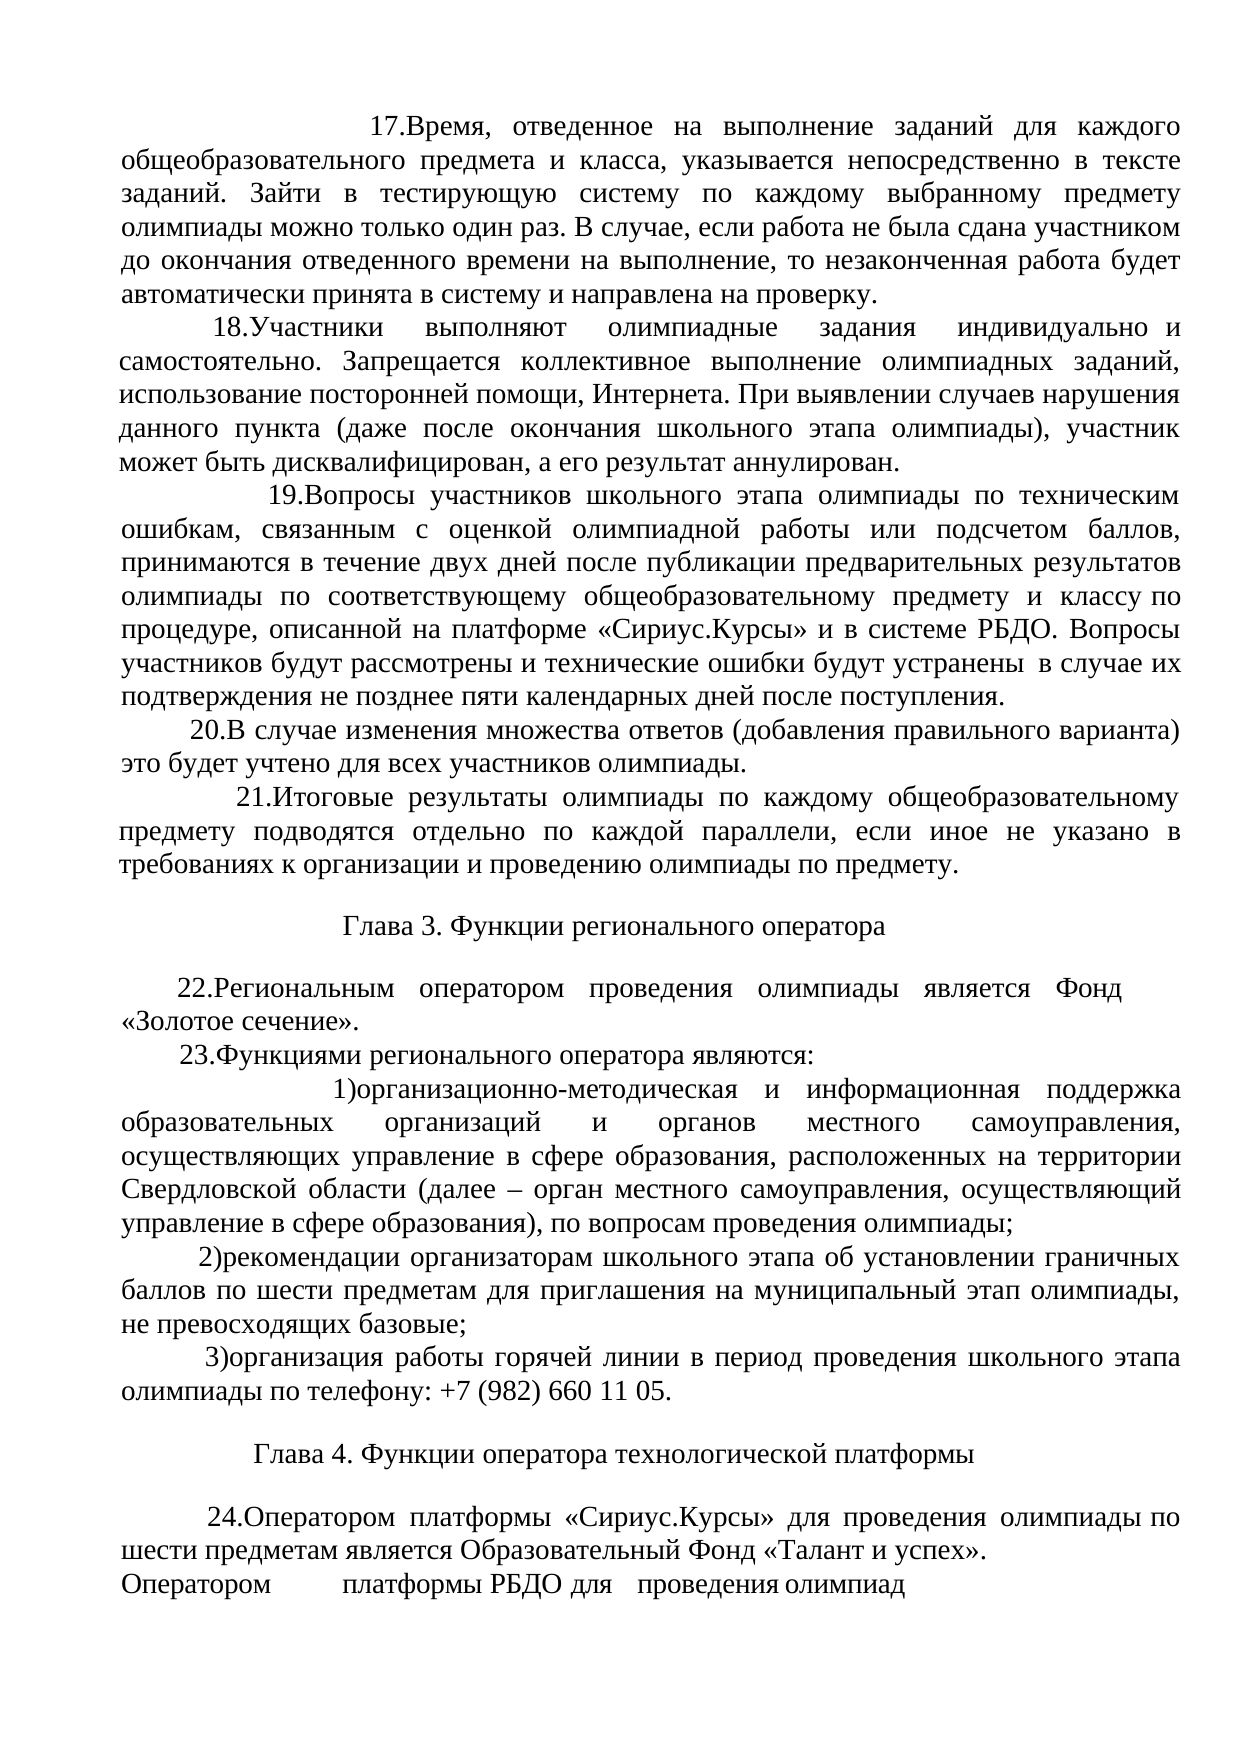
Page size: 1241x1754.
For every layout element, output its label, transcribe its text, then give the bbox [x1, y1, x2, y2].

text 1)организационно-методическая и информационная поддержка образовательных организаций и органов местного самоуправления, осуществляющих управление в сфере образования, расположенных на территории Свердловской области (далее – орган местного самоуправления, осуществляющий управление в сфере образования), по вопросам проведения олимпиады; [121, 1071, 1182, 1239]
text 17.Время, отведенное на выполнение заданий для каждого общеобразовательного предмета и класса, указывается непосредственно в тексте заданий. Зайти в тестирующую систему по каждому выбранному предмету олимпиады можно только один раз. В случае, если работа не была сдана участником до окончания отведенного времени на выполнение, то незаконченная работа будет автоматически принята в систему и направлена на проверку. [121, 108, 1182, 309]
text 23.Функциями регионального оператора являются: [121, 1037, 1196, 1071]
text 18.Участники выполняют олимпиадные задания индивидуально и самостоятельно. Запрещается коллективное выполнение олимпиадных заданий, использование посторонней помощи, Интернета. При выявлении случаев нарушения данного пункта (даже после окончания школьного этапа олимпиады), участник может быть дисквалифицирован, а его результат аннулирован. [118, 309, 1181, 477]
text 22.Региональным оператором проведения олимпиады является Фонд [118, 970, 1196, 1004]
text Глава 3. Функции регионального оператора [121, 908, 1107, 941]
text 24.Оператором платформы «Сириус.Курсы» для проведения олимпиады по шести предметам является Образовательный Фонд «Талант и успех». [121, 1499, 1181, 1566]
text 20.В случае изменения множества ответов (добавления правильного варианта) это будет учтено для всех участников олимпиады. [121, 712, 1181, 779]
text 21.Итоговые результаты олимпиады по каждому общеобразовательному предмету подводятся отдельно по каждой параллели, если иное не указано в требованиях к организации и проведению олимпиады по предмету. [118, 779, 1181, 880]
text «Золотое сечение». [121, 1004, 1196, 1037]
text Оператором платформы РБДО для проведения олимпиад [121, 1566, 1181, 1599]
text 3)организация работы горячей линии в период проведения школьного этапа олимпиады по телефону: +7 (982) 660 11 05. [121, 1339, 1181, 1406]
text Глава 4. Функции оператора технологической платформы [121, 1437, 1107, 1470]
text 2)рекомендации организаторам школьного этапа об установлении граничных баллов по шести предметам для приглашения на муниципальный этап олимпиады, не превосходящих базовые; [121, 1239, 1181, 1339]
text 19.Вопросы участников школьного этапа олимпиады по техническим ошибкам, связанным с оценкой олимпиадной работы или подсчетом баллов, принимаются в течение двух дней после публикации предварительных результатов олимпиады по соответствующему общеобразовательному предмету и классу по процедуре, описанной на платформе «Сириус.Курсы» и в системе РБДО. Вопросы участников будут рассмотрены и технические ошибки будут устранены в случае их подтверждения не позднее пяти календарных дней после поступления. [121, 477, 1181, 712]
